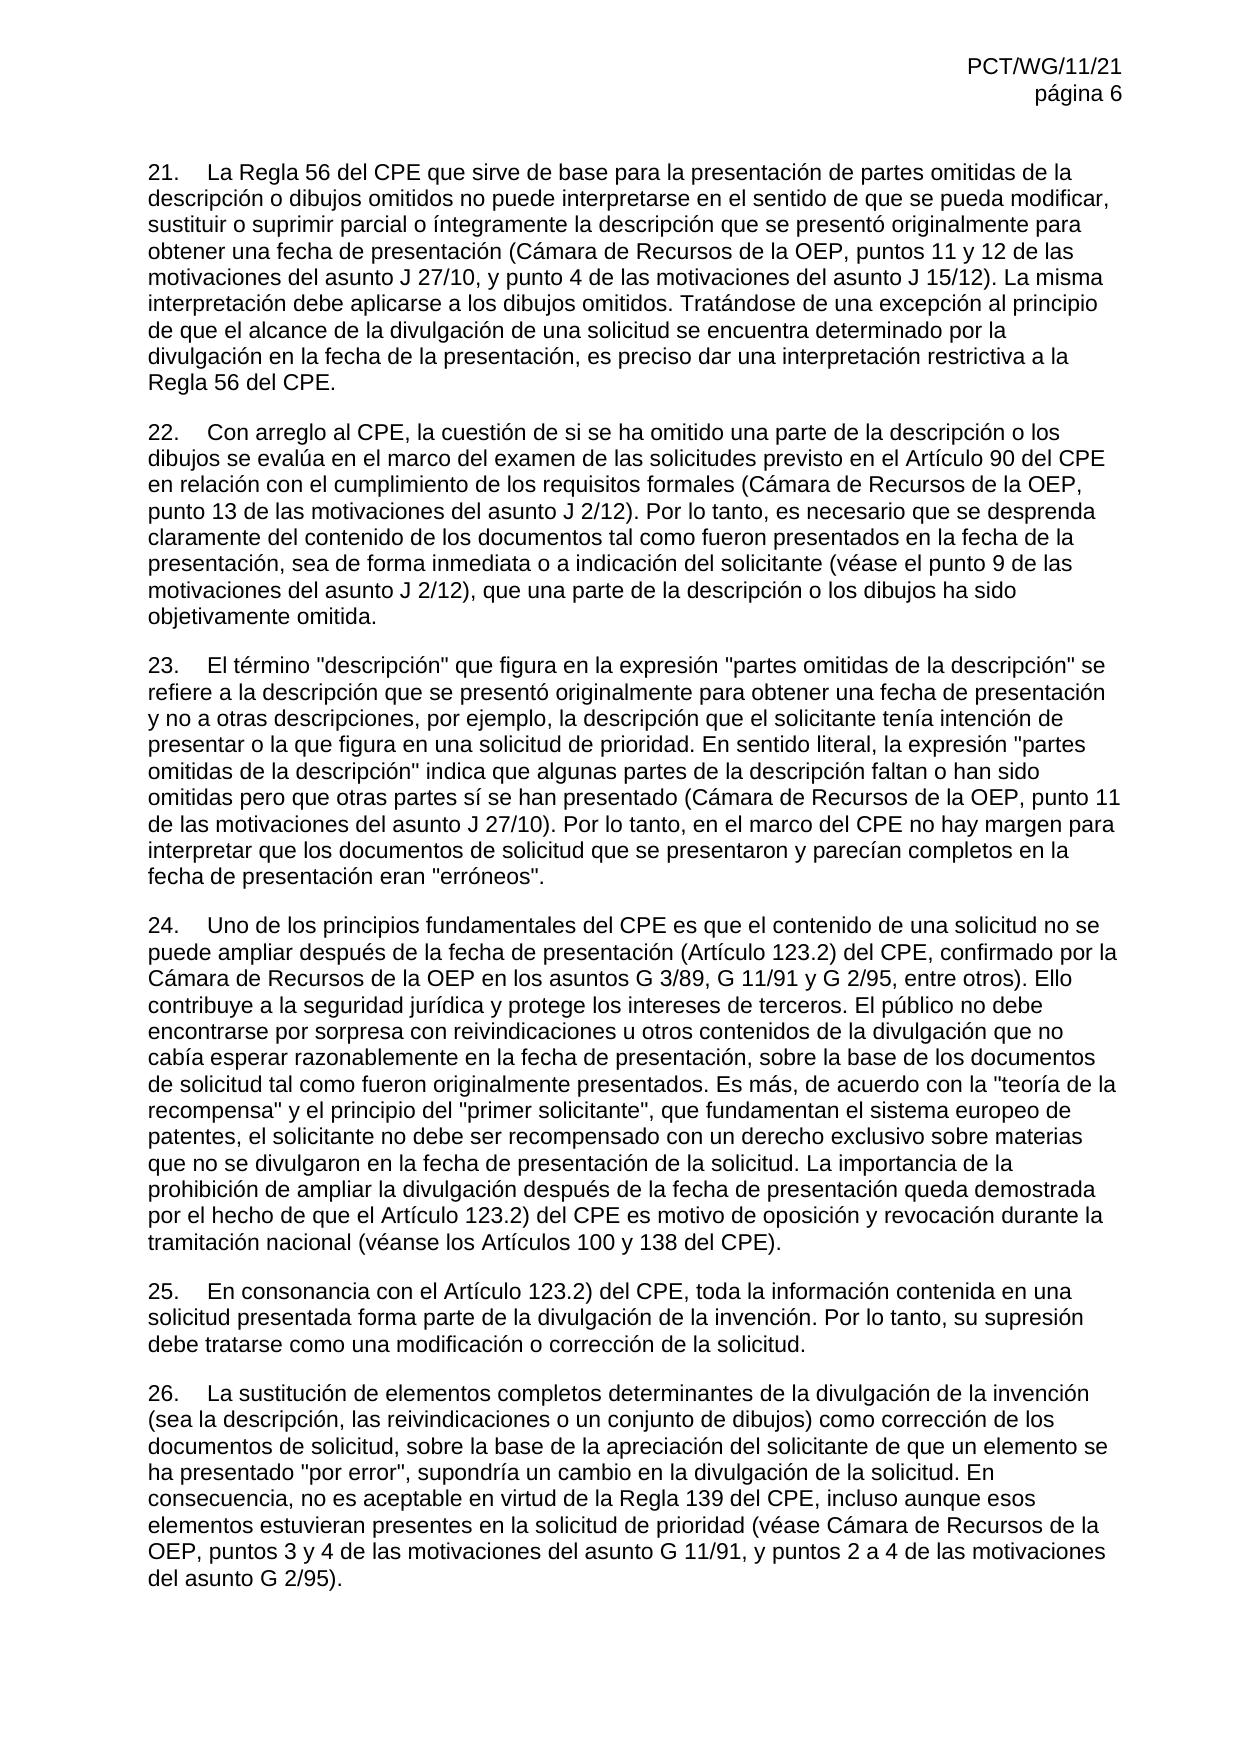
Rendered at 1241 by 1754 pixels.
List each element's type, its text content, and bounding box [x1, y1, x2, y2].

text La Regla 56 del CPE que sirve de base para la presentación de partes omitidas de la descripción o dibujos omitidos no puede interpretarse en el sentido de que se pueda modificar, sustituir o suprimir parcial o íntegramente la descripción que se presentó originalmente para obtener una fecha de presentación (Cámara de Recursos de la OEP, puntos 11 y 12 de las motivaciones del asunto J 27/10, y punto 4 de las motivaciones del asunto J 15/12). La misma interpretación debe aplicarse a los dibujos omitidos. Tratándose de una excepción al principio de que el alcance de la divulgación de una solicitud se encuentra determinado por la divulgación en la fecha de la presentación, es preciso dar una interpretación restrictiva a la Regla 56 del CPE. [148, 158, 1122, 396]
text Uno de los principios fundamentales del CPE es que el contenido de una solicitud no se puede ampliar después de la fecha de presentación (Artículo 123.2) del CPE, confirmado por la Cámara de Recursos de la OEP en los asuntos G 3/89, G 11/91 y G 2/95, entre otros). Ello contribuye a la seguridad jurídica y protege los intereses de terceros. El público no debe encontrarse por sorpresa con reivindicaciones u otros contenidos de la divulgación que no cabía esperar razonablemente en la fecha de presentación, sobre la base de los documentos de solicitud tal como fueron originalmente presentados. Es más, de acuerdo con la "teoría de la recompensa" y el principio del "primer solicitante", que fundamentan el sistema europeo de patentes, el solicitante no debe ser recompensado con un derecho exclusivo sobre materias que no se divulgaron en la fecha de presentación de la solicitud. La importancia de la prohibición de ampliar la divulgación después de la fecha de presentación queda demostrada por el hecho de que el Artículo 123.2) del CPE es motivo de oposición y revocación durante la tramitación nacional (véanse los Artículos 100 y 138 del CPE). [148, 912, 1122, 1255]
text En consonancia con el Artículo 123.2) del CPE, toda la información contenida en una solicitud presentada forma parte de la divulgación de la invención. Por lo tanto, su supresión debe tratarse como una modificación o corrección de la solicitud. [148, 1278, 1122, 1357]
text El término "descripción" que figura en la expresión "partes omitidas de la descripción" se refiere a la descripción que se presentó originalmente para obtener una fecha de presentación y no a otras descripciones, por ejemplo, la descripción que el solicitante tenía intención de presentar o la que figura en una solicitud de prioridad. En sentido literal, la expresión "partes omitidas de la descripción" indica que algunas partes de la descripción faltan o han sido omitidas pero que otras partes sí se han presentado (Cámara de Recursos de la OEP, punto 11 de las motivaciones del asunto J 27/10). Por lo tanto, en el marco del CPE no hay margen para interpretar que los documentos de solicitud que se presentaron y parecían completos en la fecha de presentación eran "erróneos". [148, 652, 1122, 889]
text La sustitución de elementos completos determinantes de la divulgación de la invención (sea la descripción, las reivindicaciones o un conjunto de dibujos) como corrección de los documentos de solicitud, sobre la base de la apreciación del solicitante de que un elemento se ha presentado "por error", supondría un cambio en la divulgación de la solicitud. En consecuencia, no es aceptable en virtud de la Regla 139 del CPE, incluso aunque esos elementos estuvieran presentes en la solicitud de prioridad (véase Cámara de Recursos de la OEP, puntos 3 y 4 de las motivaciones del asunto G 11/91, y puntos 2 a 4 de las motivaciones del asunto G 2/95). [148, 1380, 1122, 1591]
text Con arreglo al CPE, la cuestión de si se ha omitido una parte de la descripción o los dibujos se evalúa en el marco del examen de las solicitudes previsto en el Artículo 90 del CPE en relación con el cumplimiento de los requisitos formales (Cámara de Recursos de la OEP, punto 13 de las motivaciones del asunto J 2/12). Por lo tanto, es necesario que se desprenda claramente del contenido de los documentos tal como fueron presentados en la fecha de la presentación, sea de forma inmediata o a indicación del solicitante (véase el punto 9 de las motivaciones del asunto J 2/12), que una parte de la descripción o los dibujos ha sido objetivamente omitida. [148, 419, 1122, 629]
